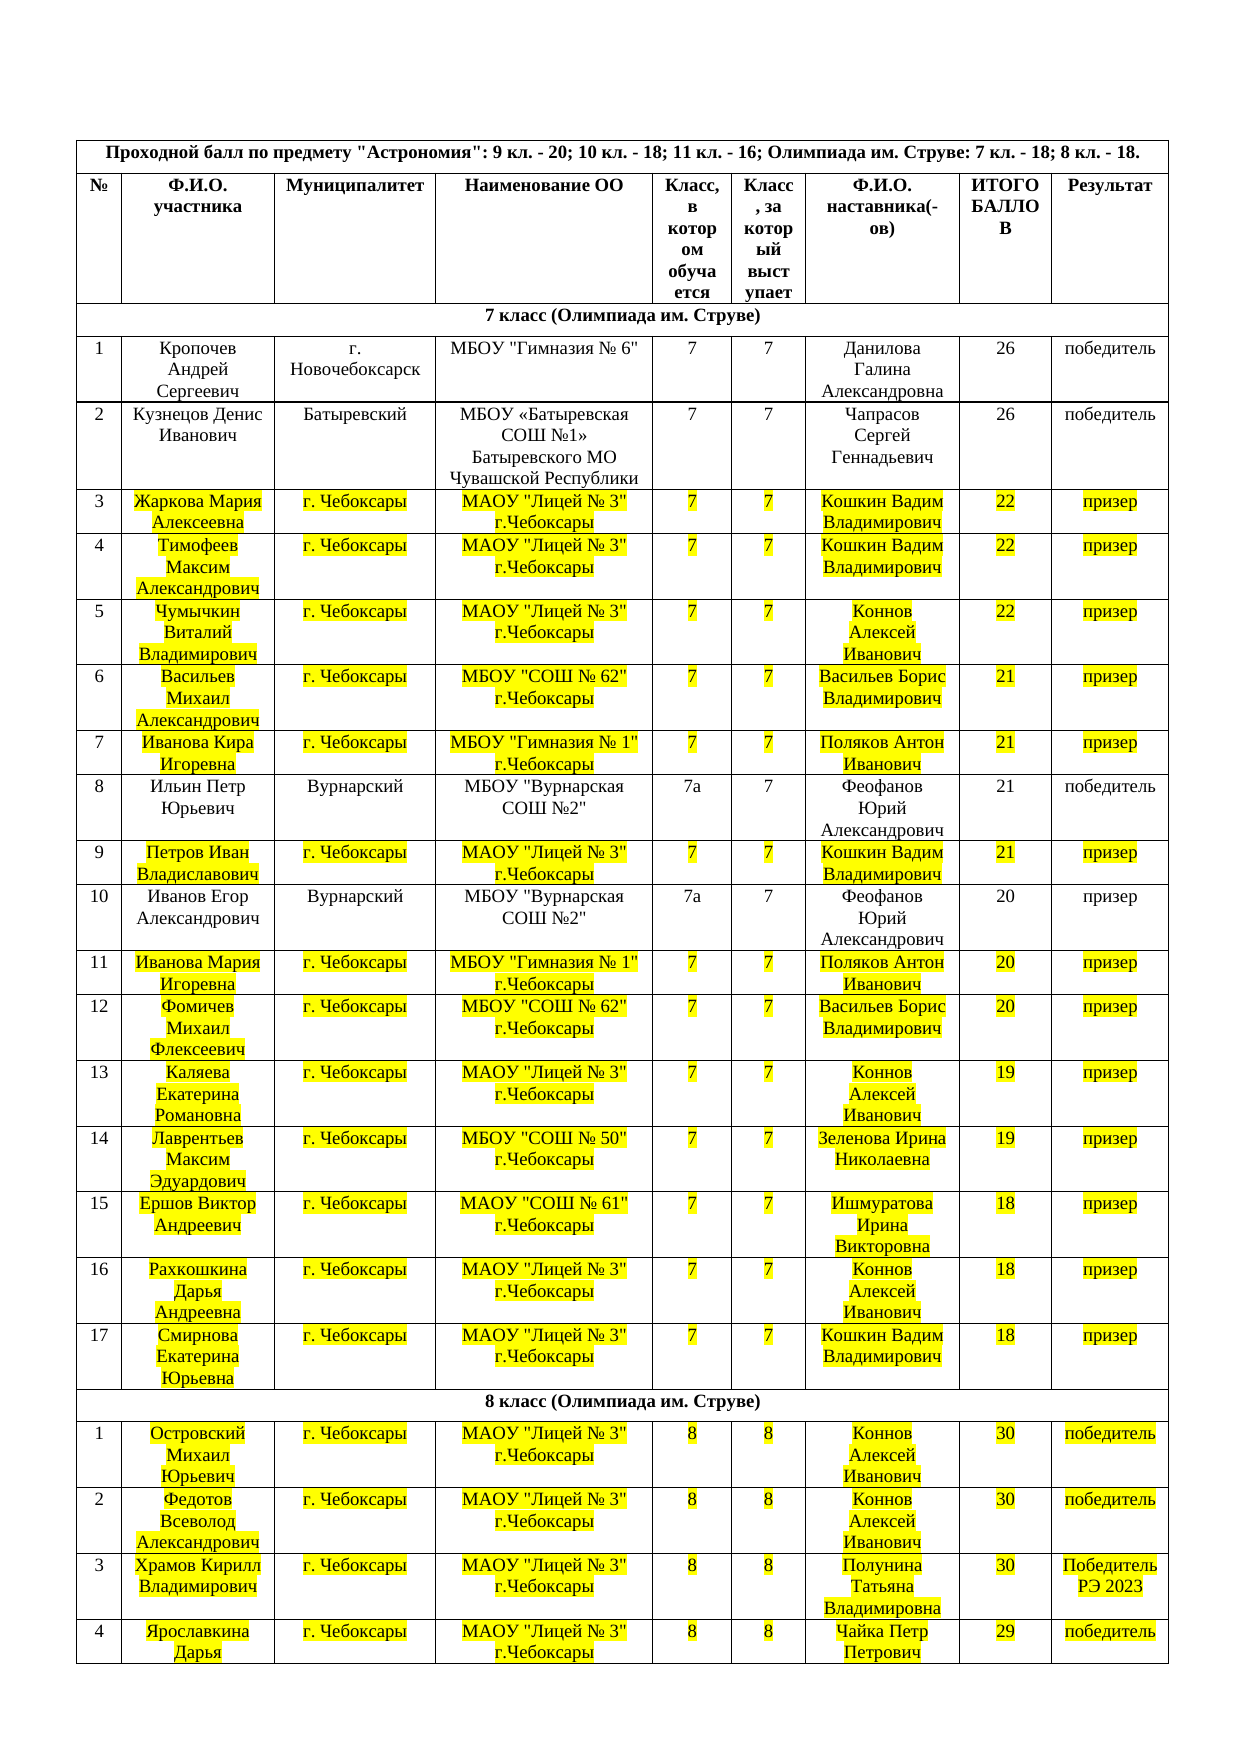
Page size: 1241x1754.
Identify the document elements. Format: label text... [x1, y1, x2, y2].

table_cell 7 [732, 995, 805, 1060]
table_cell 7 [653, 534, 731, 599]
table_cell МАОУ "Лицей № 3" г.Чебоксары [436, 1324, 652, 1388]
table_cell г. Чебоксары [275, 1061, 435, 1126]
table_cell г. Чебоксары [275, 1620, 435, 1663]
table_cell МАОУ "Лицей № 3" г.Чебоксары [436, 1422, 652, 1487]
table_cell 7 [653, 841, 731, 884]
table_cell 7 [732, 1324, 805, 1388]
table_cell 7 [653, 995, 731, 1060]
table_cell г. Чебоксары [275, 841, 435, 884]
table_cell 22 [960, 600, 1051, 664]
table_cell Ершов Виктор Андреевич [122, 1192, 274, 1257]
table_cell 1 [77, 1422, 121, 1487]
table_cell 7 [653, 1324, 731, 1388]
table_cell 9 [77, 841, 121, 884]
table_cell 18 [960, 1324, 1051, 1388]
table_cell 22 [960, 534, 1051, 599]
table_cell МАОУ "Лицей № 3" г.Чебоксары [436, 1258, 652, 1323]
table_cell призер [1052, 665, 1168, 730]
table_cell 7 [732, 337, 805, 401]
table_cell Кузнецов Денис Иванович [122, 403, 274, 489]
table_cell 7 [653, 403, 731, 489]
table_cell г. Чебоксары [275, 1554, 435, 1618]
table_cell Вурнарский [275, 775, 435, 840]
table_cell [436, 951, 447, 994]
table_cell МАОУ "Лицей № 3" г.Чебоксары [436, 1488, 652, 1553]
table_cell призер [1052, 1192, 1168, 1257]
table_cell победитель [1052, 1488, 1168, 1553]
table_cell МБОУ "СОШ № 62" г.Чебоксары [436, 995, 652, 1060]
table_cell призер [1052, 841, 1168, 884]
table_header Проходной балл по предмету "Астрономия": 9 кл. - 20; 10 кл. - 18; 11 кл. - 16; Олимпиада им. Струве: 7 кл. - 18; 8 кл. - 18. [77, 141, 1168, 172]
table_cell г. Чебоксары [275, 731, 435, 774]
table_cell 8 класс (Олимпиада им. Струве) [77, 1390, 1168, 1421]
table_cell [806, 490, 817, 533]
table_cell 21 [960, 775, 1051, 840]
table_cell 22 [960, 490, 1051, 533]
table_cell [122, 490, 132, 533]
table_cell г. Чебоксары [275, 1422, 435, 1487]
table_cell 5 [77, 600, 121, 664]
table_cell 7 [653, 951, 731, 994]
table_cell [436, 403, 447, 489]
table_cell 20 [960, 995, 1051, 1060]
table_cell Кошкин Вадим Владимирович [806, 534, 959, 599]
table_cell Храмов Кирилл Владимирович [122, 1554, 274, 1618]
table_cell 20 [960, 951, 1051, 994]
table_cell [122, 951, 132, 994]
table_cell 30 [960, 1488, 1051, 1553]
table_cell призер [1052, 1324, 1168, 1388]
table_cell 7 [732, 1061, 805, 1126]
table_cell г. Чебоксары [275, 1324, 435, 1388]
table_cell 7 класс (Олимпиада им. Струве) [77, 304, 1168, 336]
table_cell призер [1052, 534, 1168, 599]
table_cell 8 [732, 1620, 805, 1663]
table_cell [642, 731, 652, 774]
table_cell г. Чебоксары [275, 600, 435, 664]
table_cell Ф.И.О. наставника(-ов) [806, 174, 959, 303]
table_cell победитель [1052, 337, 1168, 401]
table_cell 7 [732, 665, 805, 730]
table_cell г. Чебоксары [275, 490, 435, 533]
table_cell 3 [77, 490, 121, 533]
table_cell 7 [732, 1192, 805, 1257]
table_cell победитель [1052, 775, 1168, 840]
table_cell 21 [960, 731, 1051, 774]
table_cell 8 [732, 1554, 805, 1618]
table_cell 30 [960, 1422, 1051, 1487]
table_cell 18 [960, 1192, 1051, 1257]
table_cell г. Чебоксары [275, 995, 435, 1060]
table_cell победитель [1052, 1620, 1168, 1663]
table_cell 13 [77, 1061, 121, 1126]
table_cell Батыревский [275, 403, 435, 489]
table_cell г. Чебоксары [275, 1258, 435, 1323]
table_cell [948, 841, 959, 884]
table_cell г. Чебоксары [275, 1127, 435, 1191]
table_cell МБОУ "Вурнарская СОШ №2" [436, 885, 652, 950]
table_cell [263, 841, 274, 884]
table_cell МБОУ "Вурнарская СОШ №2" [436, 775, 652, 840]
table_cell Вурнарский [275, 885, 435, 950]
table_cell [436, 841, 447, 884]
table_cell 8 [653, 1554, 731, 1618]
table_cell 7 [732, 1258, 805, 1323]
table_cell 19 [960, 1061, 1051, 1126]
table_cell г. Чебоксары [275, 665, 435, 730]
table_cell 20 [960, 885, 1051, 950]
table_cell 7 [732, 841, 805, 884]
table_cell МАОУ "Лицей № 3" г.Чебоксары [436, 534, 652, 599]
table_cell МБОУ "СОШ № 62" г.Чебоксары [436, 665, 652, 730]
table_cell Иванов Егор Александрович [122, 885, 274, 950]
table_cell Наименование ОО [436, 174, 652, 303]
table_cell 12 [77, 995, 121, 1060]
table_cell 16 [77, 1258, 121, 1323]
table_cell призер [1052, 600, 1168, 664]
table_cell 7 [653, 337, 731, 401]
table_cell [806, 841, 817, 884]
table_cell 14 [77, 1127, 121, 1191]
table_cell призер [1052, 1127, 1168, 1191]
table_cell 10 [77, 885, 121, 950]
table_cell призер [1052, 951, 1168, 994]
table_cell 4 [77, 1620, 121, 1663]
table_cell 7 [653, 490, 731, 533]
table_cell 7 [653, 1127, 731, 1191]
table_cell 7а [653, 885, 731, 950]
table_cell 18 [960, 1258, 1051, 1323]
table_cell 7а [653, 775, 731, 840]
table_cell МАОУ "СОШ № 61" г.Чебоксары [436, 1192, 652, 1257]
table_cell Васильев Борис Владимирович [806, 995, 959, 1060]
table_cell Ф.И.О. участника [122, 174, 274, 303]
table_cell победитель [1052, 403, 1168, 489]
table_cell 7 [732, 403, 805, 489]
table_cell 7 [732, 731, 805, 774]
table_cell 8 [732, 1422, 805, 1487]
table_cell Зеленова Ирина Николаевна [806, 1127, 959, 1191]
table_cell 8 [653, 1488, 731, 1553]
table_cell 21 [960, 665, 1051, 730]
table_cell призер [1052, 731, 1168, 774]
table_cell призер [1052, 995, 1168, 1060]
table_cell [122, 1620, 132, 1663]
table_cell 7 [732, 600, 805, 664]
table_cell 2 [77, 403, 121, 489]
table_cell призер [1052, 1258, 1168, 1323]
table_cell 7 [77, 731, 121, 774]
table_cell призер [1052, 885, 1168, 950]
table_cell 17 [77, 1324, 121, 1388]
table_cell г. Чебоксары [275, 1192, 435, 1257]
table_cell 7 [732, 885, 805, 950]
table_cell Муниципалитет [275, 174, 435, 303]
table_cell Результат [1052, 174, 1168, 303]
table_cell 4 [77, 534, 121, 599]
table_cell г. Чебоксары [275, 534, 435, 599]
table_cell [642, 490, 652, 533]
table_cell 21 [960, 841, 1051, 884]
table_cell МБОУ "СОШ № 50" г.Чебоксары [436, 1127, 652, 1191]
table_cell 26 [960, 337, 1051, 401]
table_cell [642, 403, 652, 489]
table_cell 7 [732, 951, 805, 994]
table_cell Чапрасов Сергей Геннадьевич [806, 403, 959, 489]
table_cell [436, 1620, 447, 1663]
table_cell Ильин Петр Юрьевич [122, 775, 274, 840]
table_cell № [77, 174, 121, 303]
table_cell ИТОГО БАЛЛОВ [960, 174, 1051, 303]
table_cell 2 [77, 1488, 121, 1553]
table_cell 29 [960, 1620, 1051, 1663]
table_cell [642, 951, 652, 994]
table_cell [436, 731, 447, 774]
table_cell 7 [732, 534, 805, 599]
table_cell МАОУ "Лицей № 3" г.Чебоксары [436, 600, 652, 664]
table_cell 1 [77, 337, 121, 401]
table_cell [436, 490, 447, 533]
table_cell 7 [653, 1192, 731, 1257]
table_cell Васильев Борис Владимирович [806, 665, 959, 730]
table_cell призер [1052, 490, 1168, 533]
table_cell МАОУ "Лицей № 3" г.Чебоксары [436, 1061, 652, 1126]
table_cell 8 [77, 775, 121, 840]
table_cell призер [1052, 1061, 1168, 1126]
table_cell 7 [653, 600, 731, 664]
table_cell Кошкин Вадим Владимирович [806, 1324, 959, 1388]
table_cell г. Чебоксары [275, 1488, 435, 1553]
table_cell 11 [77, 951, 121, 994]
table_cell МБОУ "Гимназия № 6" [436, 337, 652, 401]
table_cell 30 [960, 1554, 1051, 1618]
table_cell 15 [77, 1192, 121, 1257]
table_cell Победитель РЭ 2023 [1052, 1554, 1168, 1618]
table_cell 7 [732, 490, 805, 533]
table_cell 7 [653, 731, 731, 774]
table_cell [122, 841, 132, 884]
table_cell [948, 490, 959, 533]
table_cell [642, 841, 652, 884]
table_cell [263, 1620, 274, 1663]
table_cell 3 [77, 1554, 121, 1618]
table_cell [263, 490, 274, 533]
table_cell победитель [1052, 1422, 1168, 1487]
table_cell 7 [653, 665, 731, 730]
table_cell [436, 1554, 652, 1618]
table_cell г. Новочебоксарск [275, 337, 435, 401]
table_cell 7 [653, 1258, 731, 1323]
table_cell 7 [732, 775, 805, 840]
table_cell 8 [653, 1422, 731, 1487]
table_cell 7 [653, 1061, 731, 1126]
table_cell 6 [77, 665, 121, 730]
table_cell 7 [732, 1127, 805, 1191]
table_cell г. Чебоксары [275, 951, 435, 994]
table_cell 19 [960, 1127, 1051, 1191]
table_cell 8 [653, 1620, 731, 1663]
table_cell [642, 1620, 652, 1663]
table_cell 8 [732, 1488, 805, 1553]
table_cell 26 [960, 403, 1051, 489]
